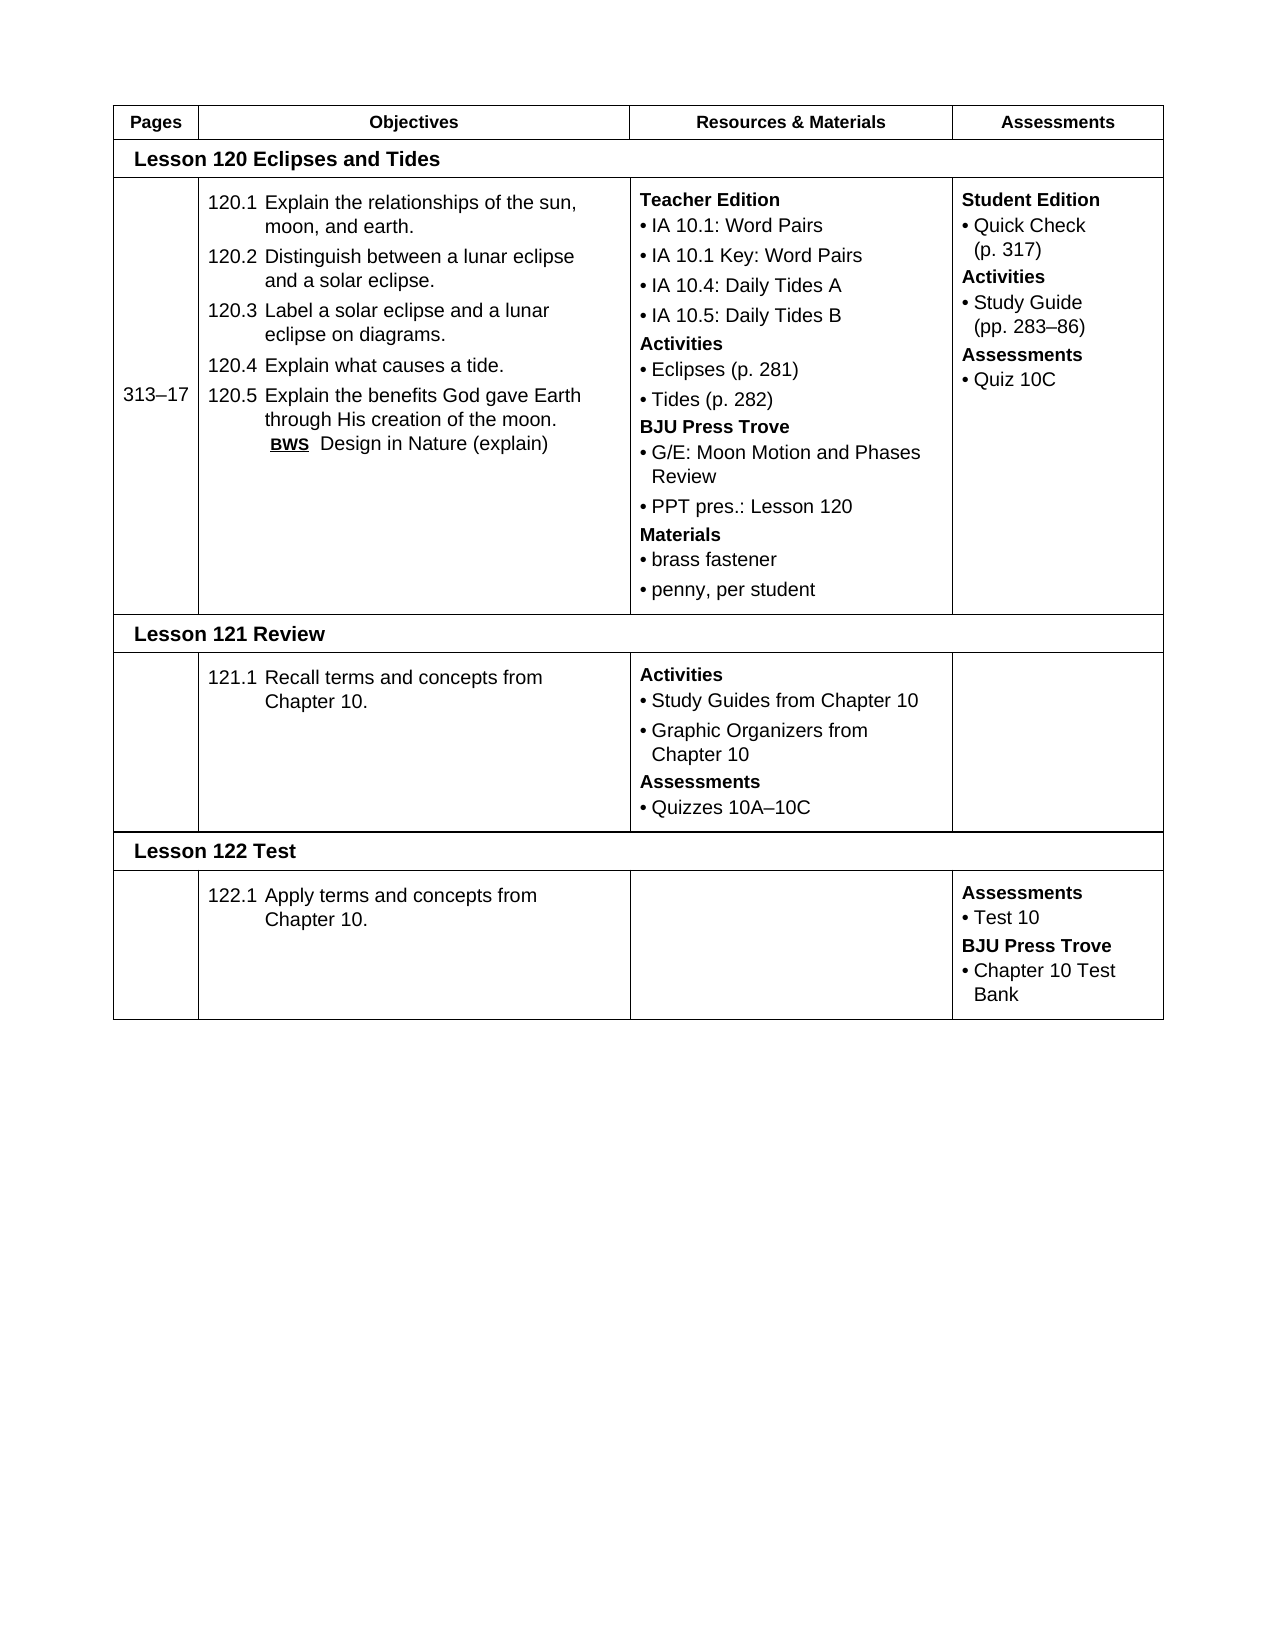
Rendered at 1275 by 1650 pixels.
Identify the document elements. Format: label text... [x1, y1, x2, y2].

table_cell [631, 871, 952, 1019]
table_header Pages [114, 106, 198, 139]
table_cell [114, 871, 198, 1019]
table_header Objectives [199, 106, 629, 139]
table_cell 121.1 Recall terms and concepts from Chapter 10. [199, 653, 630, 831]
table_cell Assessments Test 10 BJU Press Trove Chapter 10 Test Bank [953, 871, 1163, 1019]
table_cell Lesson 122 Test [114, 833, 1163, 869]
table_cell Activities Study Guides from Chapter 10 Graphic Organizers from Chapter 10 Assessments Quizzes 10A–10C [631, 653, 952, 831]
table_cell 313–17 [114, 178, 198, 614]
table_header Assessments [953, 106, 1163, 139]
table_cell 120.1 Explain the relationships of the sun, moon, and earth. 120.2 Distinguish between a lunar eclipse and a solar eclipse. 120.3 Label a solar eclipse and a lunar eclipse on diagrams. 120.4 Explain what causes a tide. 120.5 Explain the benefits God gave Earth through His creation of the moon. BWS Design in Nature (explain) [199, 178, 630, 614]
table_cell Teacher Edition IA 10.1: Word Pairs IA 10.1 Key: Word Pairs IA 10.4: Daily Tides A IA 10.5: Daily Tides B Activities Eclipses (p. 281) Tides (p. 282) BJU Press Trove G/E: Moon Motion and Phases Review PPT pres.: Lesson 120 Materials brass fastener penny, per student [631, 178, 952, 614]
table_cell 122.1 Apply terms and concepts from Chapter 10. [199, 871, 630, 1019]
table_cell [953, 653, 1163, 831]
table_header Resources & Materials [630, 106, 952, 139]
table_cell Lesson 121 Review [114, 615, 1163, 652]
table_cell Student Edition Quick Check (p. 317) Activities Study Guide (pp. 283–86) Assessments Quiz 10C [953, 178, 1163, 614]
table_cell Lesson 120 Eclipses and Tides [114, 140, 1163, 177]
table_cell [114, 653, 198, 831]
